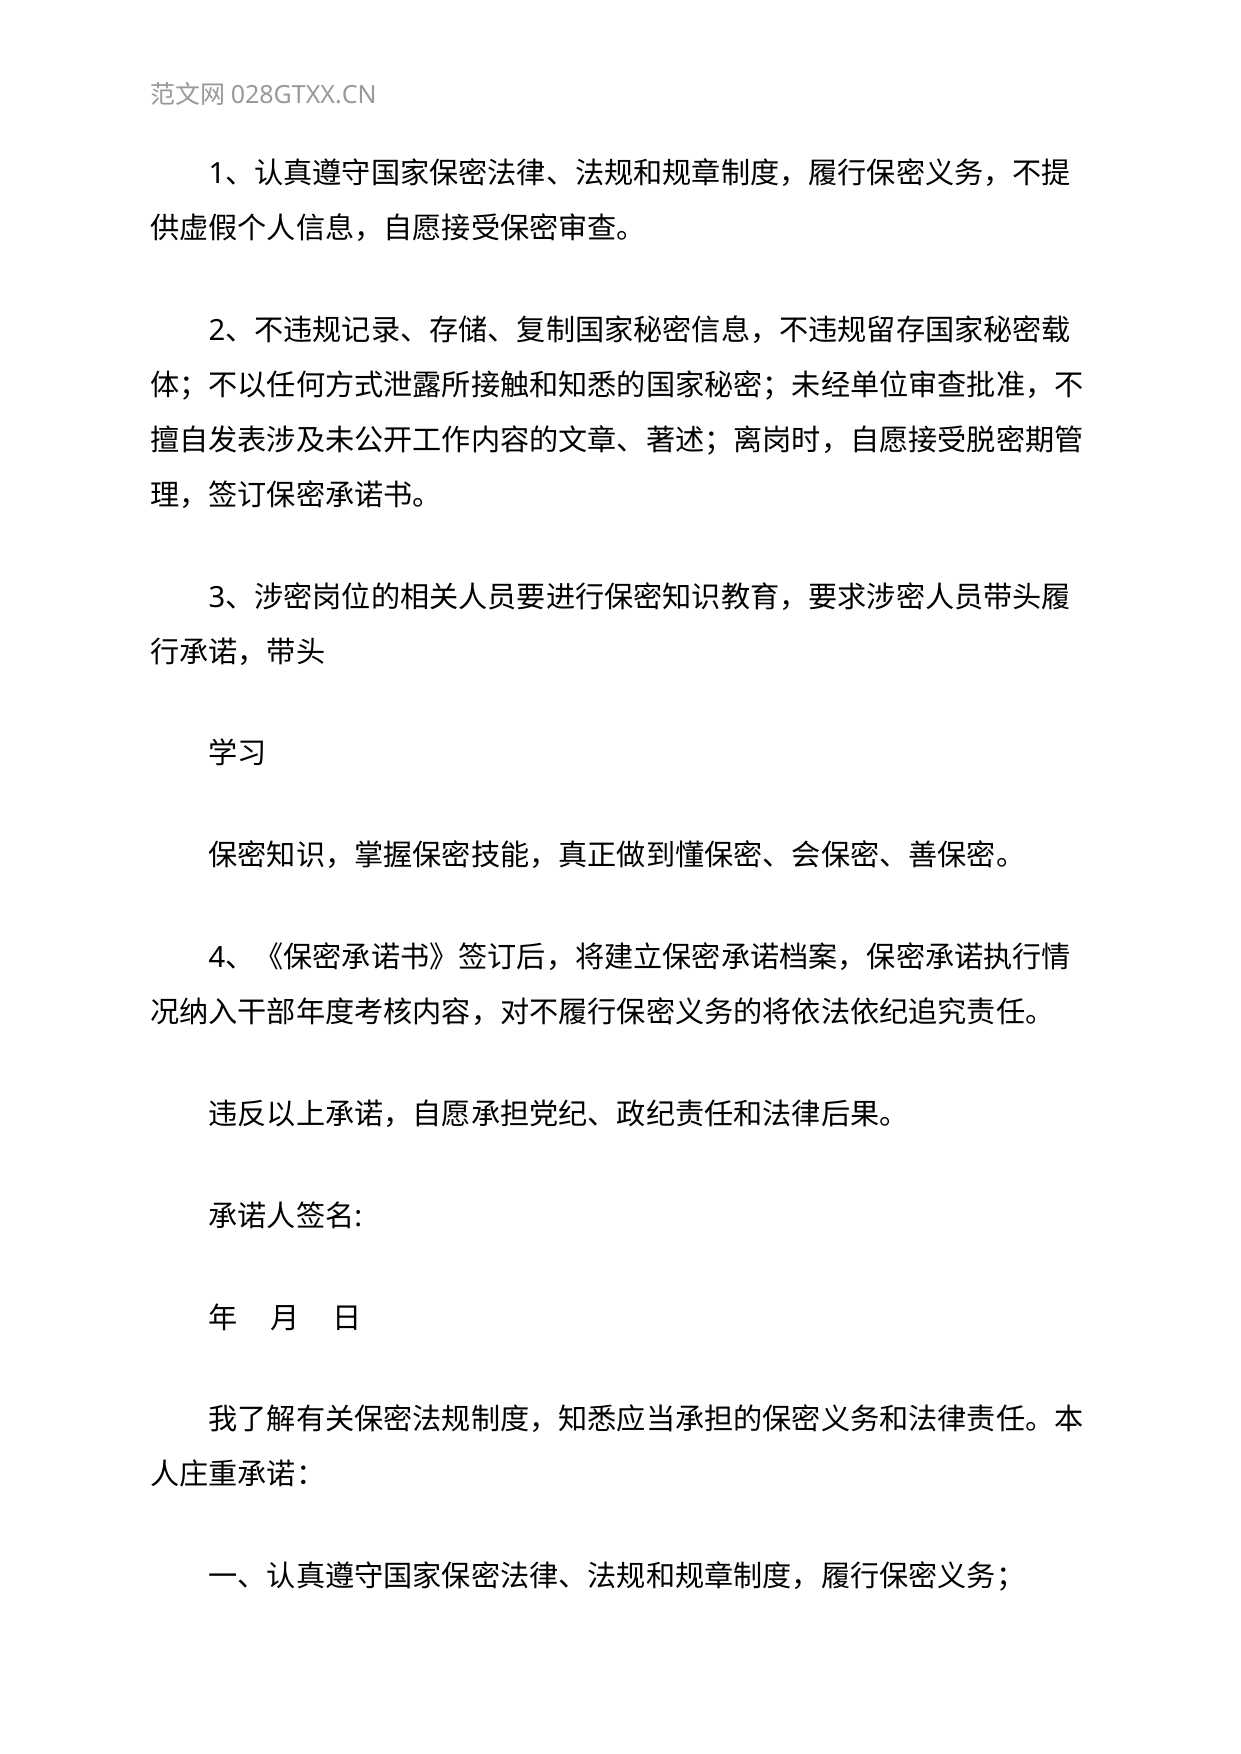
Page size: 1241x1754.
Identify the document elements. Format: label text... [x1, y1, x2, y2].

text 4、《保密承诺书》签订后，将建立保密承诺档案，保密承诺执行情况纳入干部年度考核内容，对不履行保密义务的将依法依纪追究责任。 [150, 934, 1090, 1031]
text 1、认真遵守国家保密法律、法规和规章制度，履行保密义务，不提供虚假个人信息，自愿接受保密审查。 [150, 150, 1090, 247]
text 2、不违规记录、存储、复制国家秘密信息，不违规留存国家秘密载体；不以任何方式泄露所接触和知悉的国家秘密；未经单位审查批准，不擅自发表涉及未公开工作内容的文章、著述；离岗时，自愿接受脱密期管理，签订保密承诺书。 [150, 307, 1090, 514]
text 我了解有关保密法规制度，知悉应当承担的保密义务和法律责任。本人庄重承诺： [150, 1396, 1090, 1493]
text 3、涉密岗位的相关人员要进行保密知识教育，要求涉密人员带头履行承诺，带头 [150, 573, 1090, 671]
text 年 月 日 [150, 1294, 1090, 1336]
text 承诺人签名: [150, 1192, 1090, 1234]
text 学习 [150, 730, 1090, 772]
text 一、认真遵守国家保密法律、法规和规章制度，履行保密义务； [150, 1553, 1090, 1595]
text 违反以上承诺，自愿承担党纪、政纪责任和法律后果。 [150, 1090, 1090, 1133]
text 保密知识，掌握保密技能，真正做到懂保密、会保密、善保密。 [150, 832, 1090, 874]
